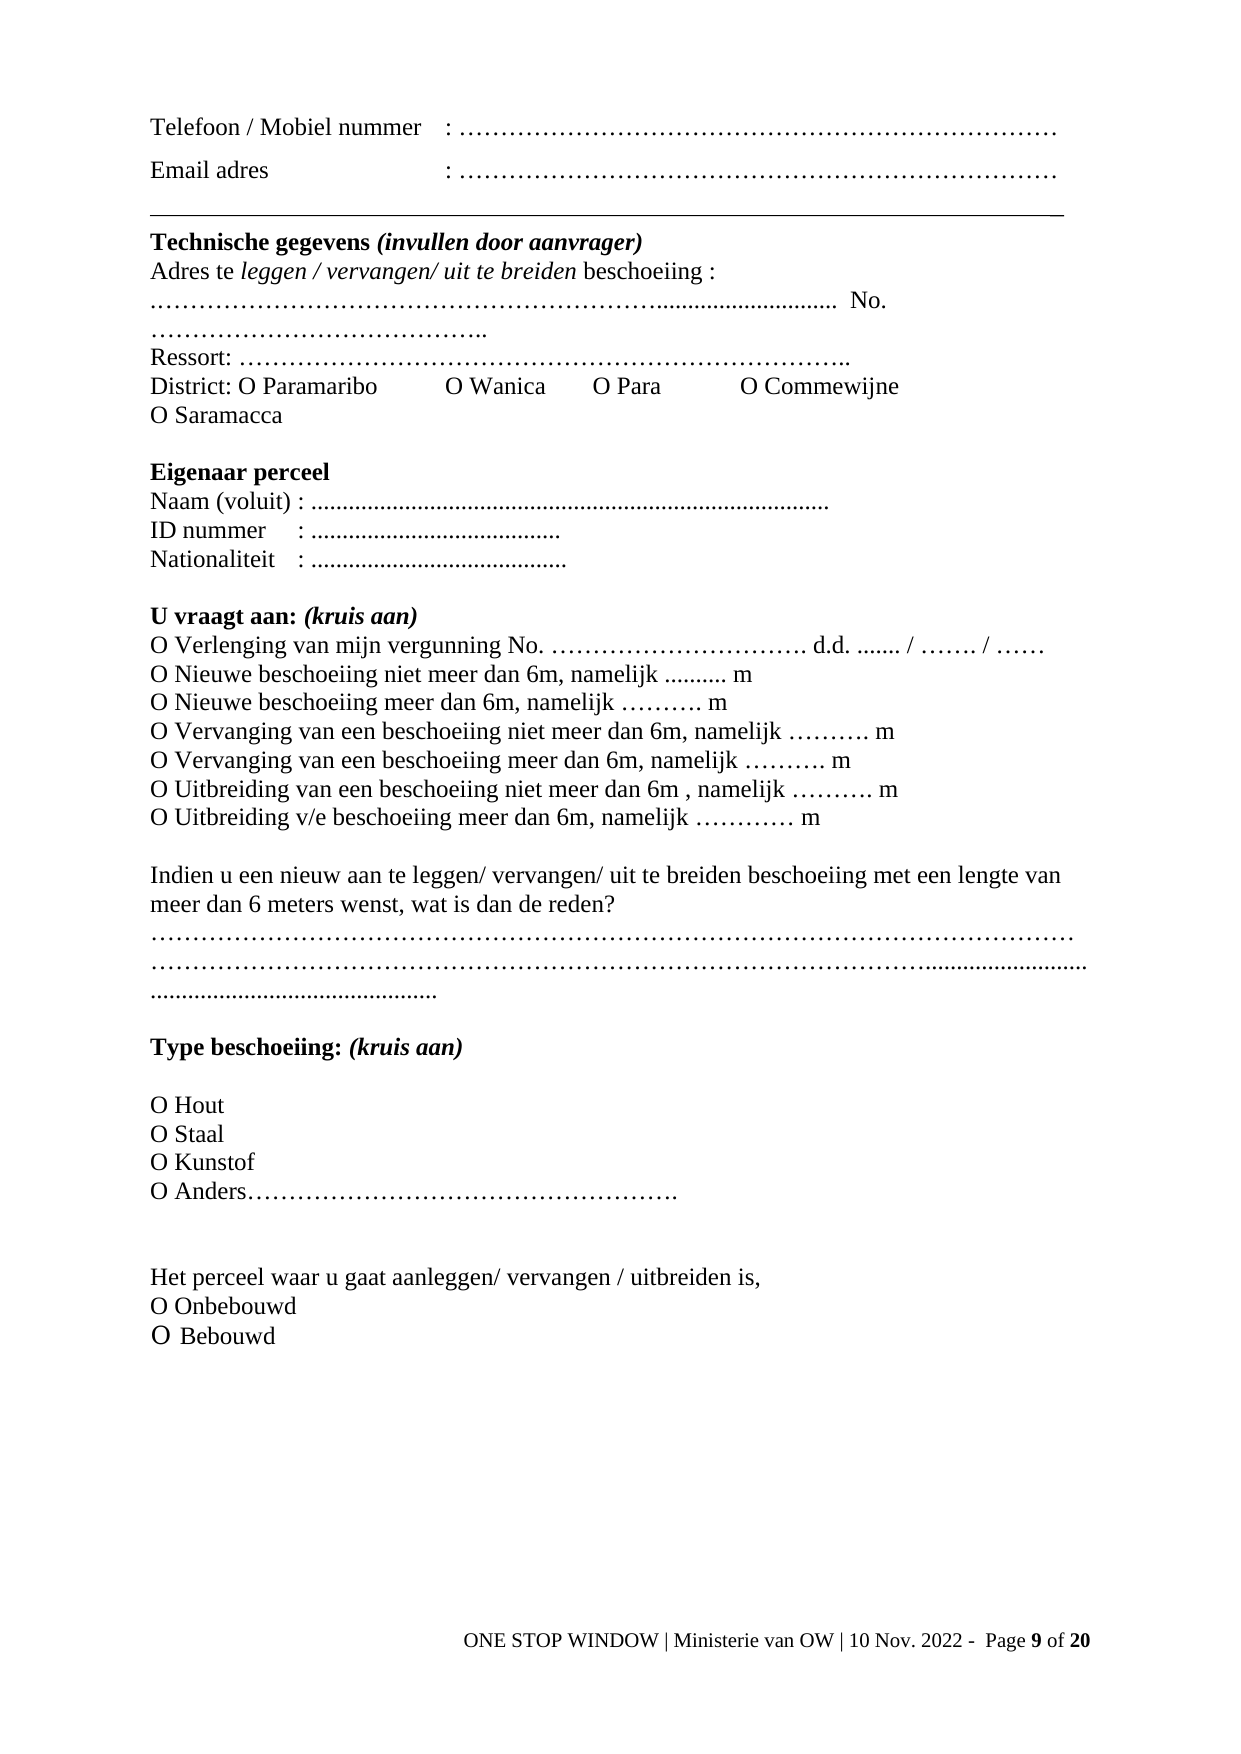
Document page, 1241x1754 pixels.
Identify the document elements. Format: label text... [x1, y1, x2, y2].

text Nationaliteit : ......................................... [150, 544, 1090, 572]
text .……………………………………………………............................. No. ………………………………….. [150, 285, 1090, 342]
text Ο Anders……………………………………………. [150, 1176, 1090, 1205]
text Ο Saramacca [150, 400, 1090, 429]
text Het perceel waar u gaat aanleggen/ vervangen / uitbreiden is, [150, 1262, 1090, 1291]
text Ο Nieuwe beschoeiing meer dan 6m, namelijk ………. m [150, 687, 1090, 716]
text Ο Hout [150, 1090, 1090, 1119]
text Indien u een nieuw aan te leggen/ vervangen/ uit te breiden beschoeiing met een lengte van meer dan 6 meters wenst, wat is dan de reden? [150, 860, 1090, 917]
text Ο Staal [150, 1119, 1090, 1147]
text Ο Vervanging van een beschoeiing niet meer dan 6m, namelijk ………. m [150, 716, 1090, 745]
text Ο Bebouwd [150, 1320, 1090, 1350]
text Technische gegevens (invullen door aanvrager) [150, 227, 1090, 256]
text Ο Kunstof [150, 1147, 1090, 1176]
text Ο Vervanging van een beschoeiing meer dan 6m, namelijk ………. m [150, 745, 1090, 774]
text Email adres : ……………………………………………………………… [150, 156, 1090, 184]
text Type beschoeiing: (kruis aan) [150, 1032, 1090, 1061]
text Eigenaar perceel [150, 457, 1090, 486]
text Naam (voluit) : ................................................................................... [150, 486, 1090, 515]
text Ressort: ……………………………………………………………….. [150, 342, 1090, 371]
text ID nummer : ........................................ [150, 515, 1090, 544]
text U vraagt aan: (kruis aan) [150, 601, 1090, 630]
text Telefoon / Mobiel nummer : ……………………………………………………………… [150, 112, 1090, 141]
text Adres te leggen / vervangen/ uit te breiden beschoeiing : [150, 256, 1090, 285]
text ……………………………………………………………………………………………………………………………………………………………………………………........................................................................ [150, 917, 1090, 1004]
text Ο Onbebouwd [150, 1291, 1090, 1320]
text Ο Uitbreiding van een beschoeiing niet meer dan 6m , namelijk ………. m [150, 774, 1090, 802]
text Ο Verlenging van mijn vergunning No. …………………………. d.d. ....... / ……. / …… [150, 630, 1090, 659]
text Ο Uitbreiding v/e beschoeiing meer dan 6m, namelijk ………… m [150, 802, 1090, 831]
text Ο Nieuwe beschoeiing niet meer dan 6m, namelijk .......... m [150, 659, 1090, 687]
text District: Ο Paramaribo Ο Wanica Ο Para Ο Commewijne [150, 371, 1090, 400]
